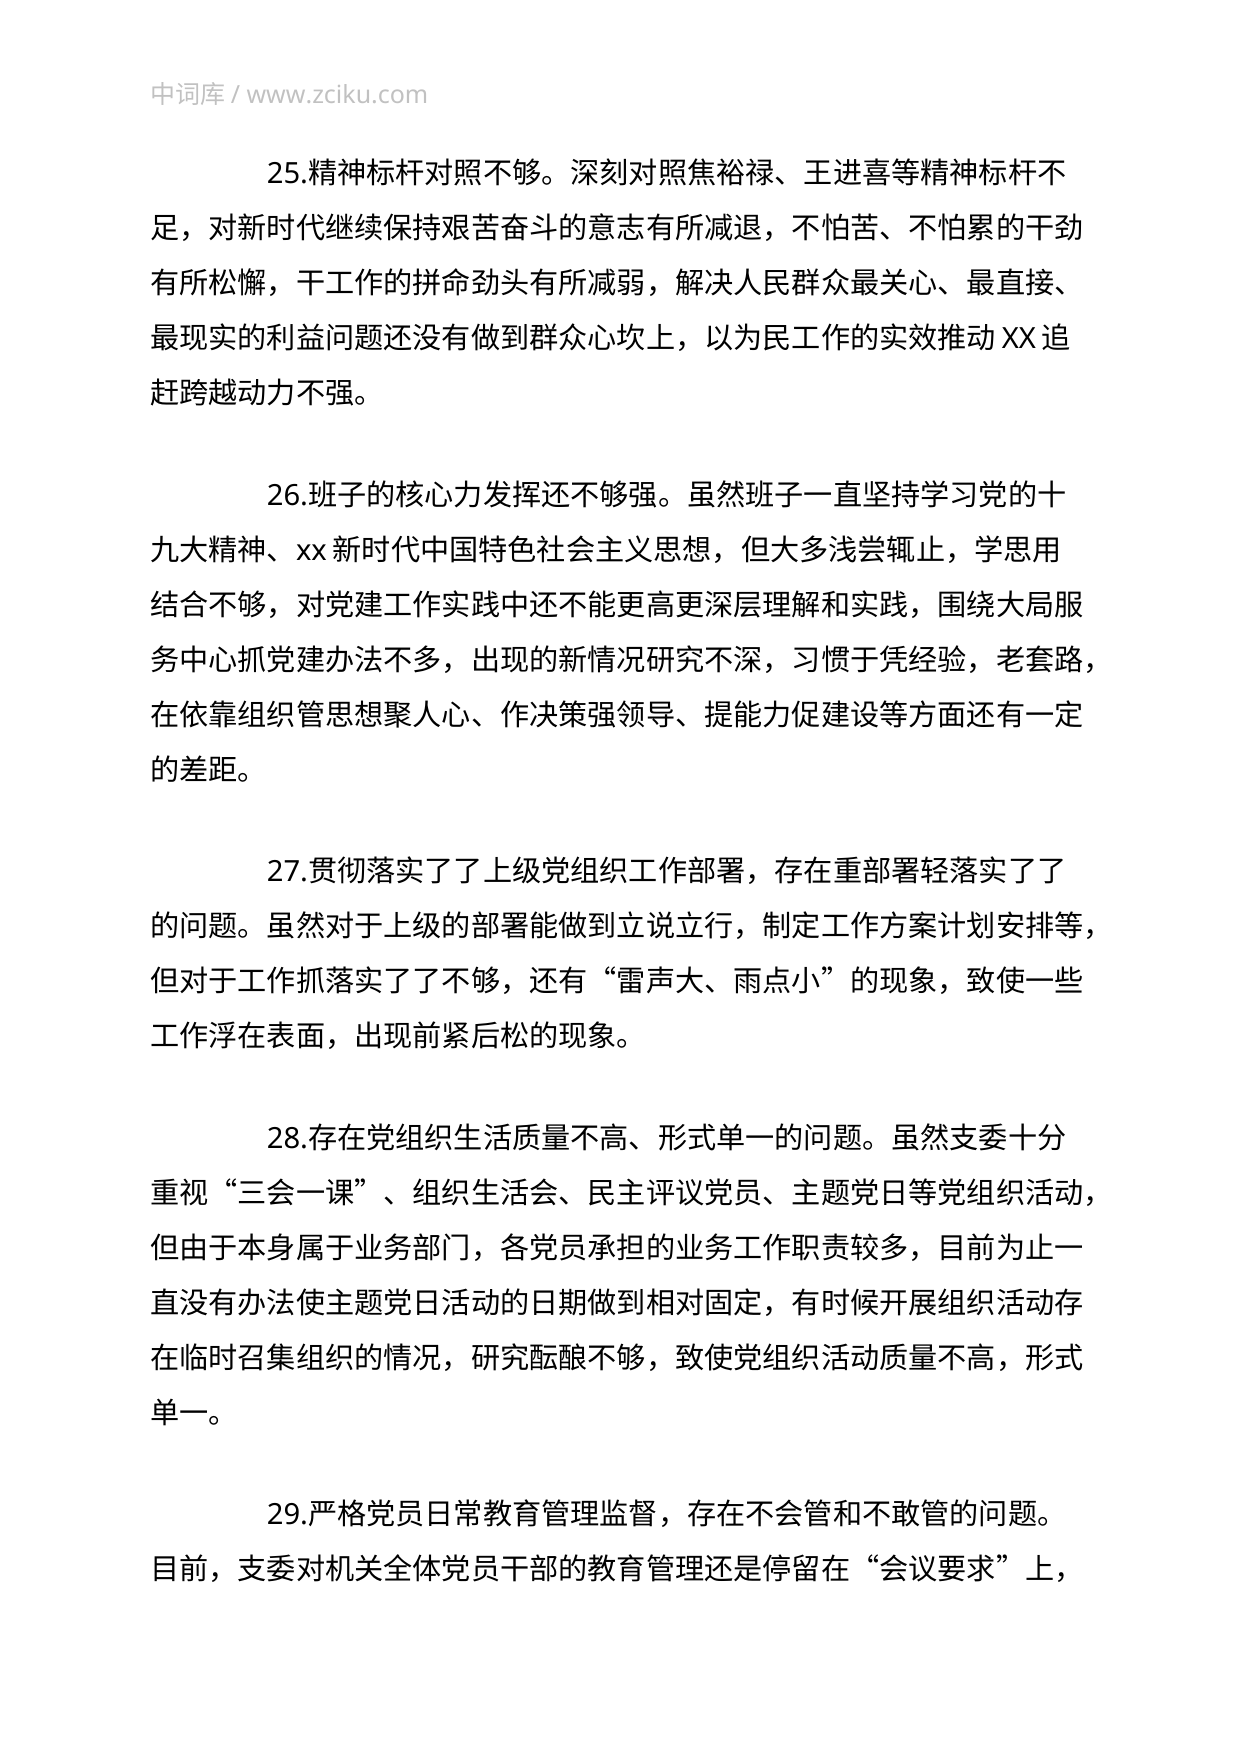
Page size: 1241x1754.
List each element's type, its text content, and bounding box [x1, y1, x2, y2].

text 26.班子的核心力发挥还不够强。虽然班子一直坚持学习党的十九大精神、xx新时代中国特色社会主义思想，但大多浅尝辄止，学思用结合不够，对党建工作实践中还不能更高更深层理解和实践，围绕大局服务中心抓党建办法不多，出现的新情况研究不深，习惯于凭经验，老套路，在依靠组织管思想聚人心、作决策强领导、提能力促建设等方面还有一定的差距。 [150, 472, 1090, 788]
text 27.贯彻落实了了上级党组织工作部署，存在重部署轻落实了了的问题。虽然对于上级的部署能做到立说立行，制定工作方案计划安排等，但对于工作抓落实了了不够，还有“雷声大、雨点小”的现象，致使一些工作浮在表面，出现前紧后松的现象。 [150, 848, 1090, 1055]
text 25.精神标杆对照不够。深刻对照焦裕禄、王进喜等精神标杆不足，对新时代继续保持艰苦奋斗的意志有所减退，不怕苦、不怕累的干劲有所松懈，干工作的拼命劲头有所减弱，解决人民群众最关心、最直接、最现实的利益问题还没有做到群众心坎上，以为民工作的实效推动XX追赶跨越动力不强。 [150, 150, 1090, 412]
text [150, 1491, 1090, 1588]
text 28.存在党组织生活质量不高、形式单一的问题。虽然支委十分重视“三会一课”、组织生活会、民主评议党员、主题党日等党组织活动，但由于本身属于业务部门，各党员承担的业务工作职责较多，目前为止一直没有办法使主题党日活动的日期做到相对固定，有时候开展组织活动存在临时召集组织的情况，研究酝酿不够，致使党组织活动质量不高，形式单一。 [150, 1114, 1090, 1431]
